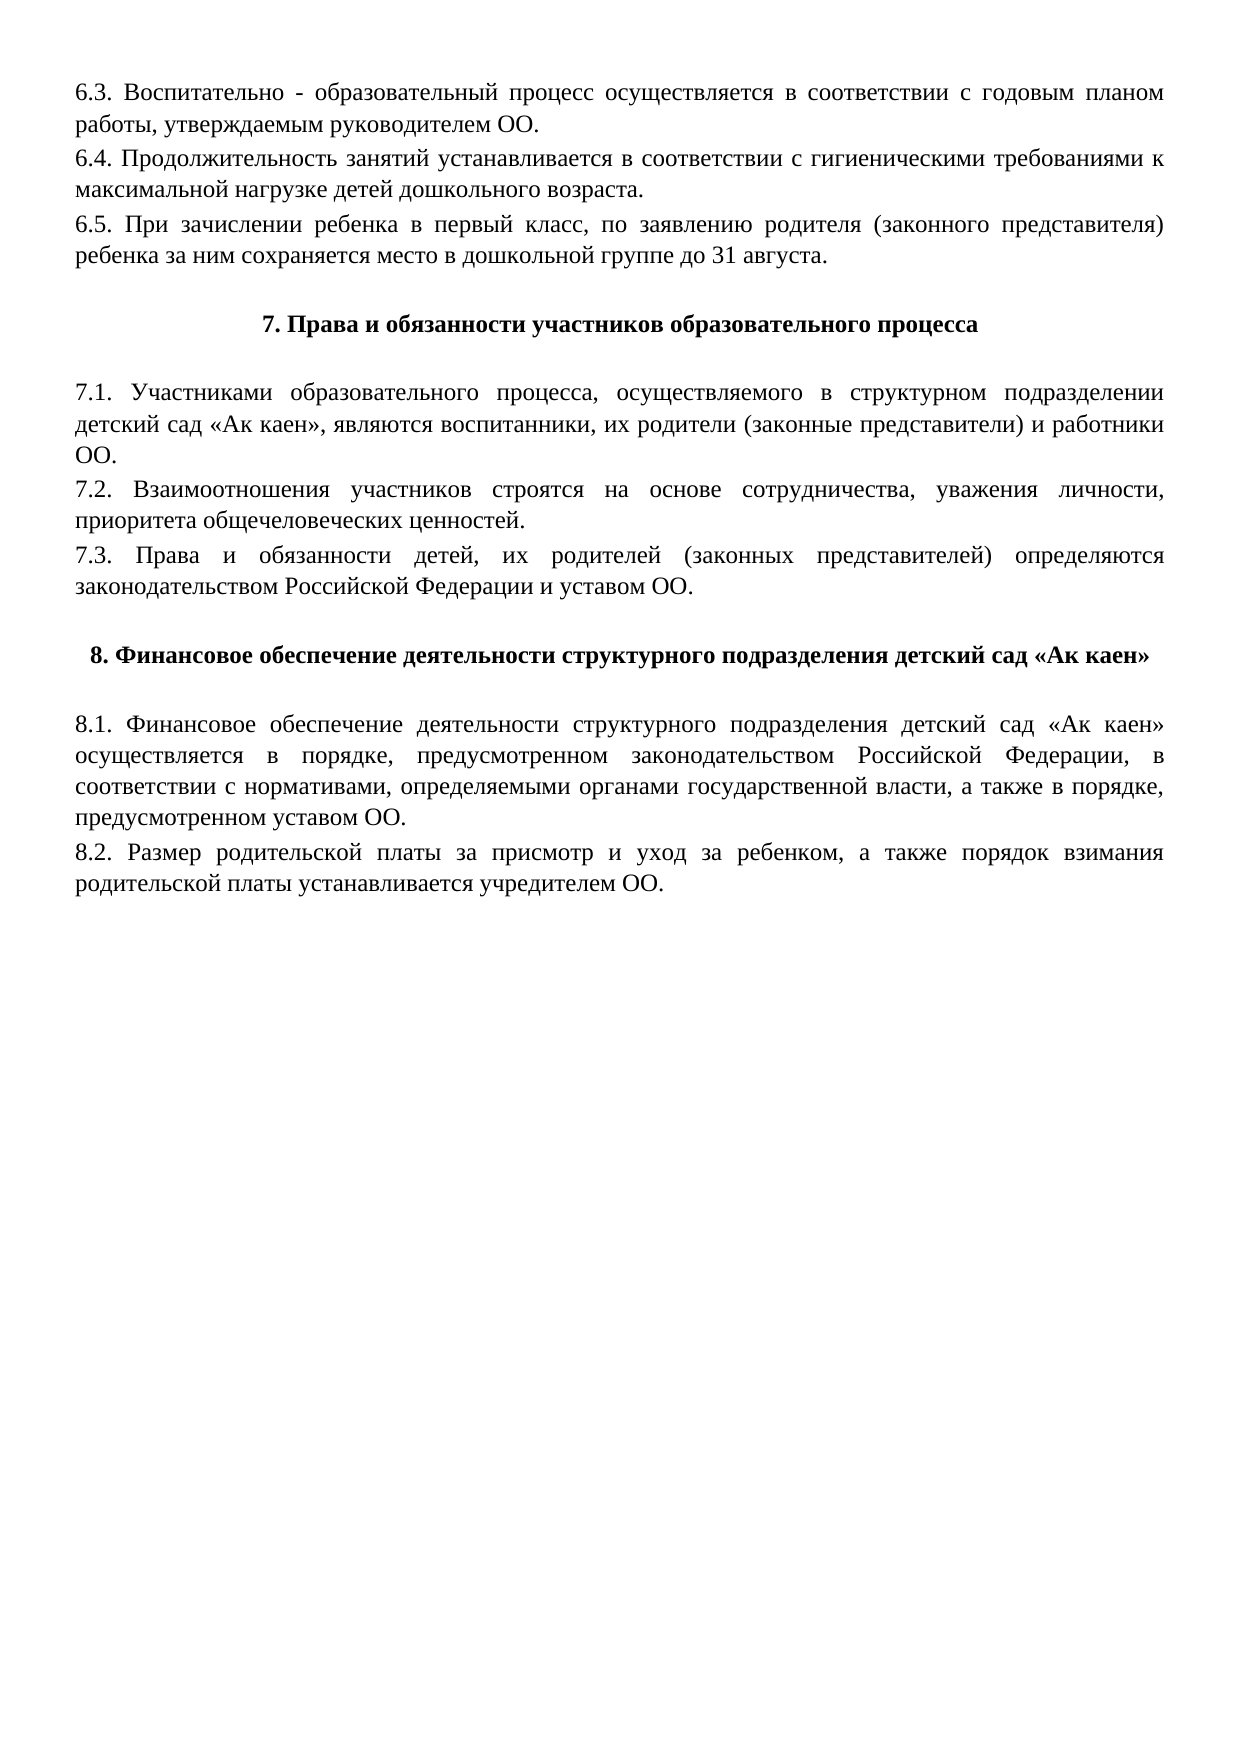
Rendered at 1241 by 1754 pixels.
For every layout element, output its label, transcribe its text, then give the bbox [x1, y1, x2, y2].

text 7.3. Права и обязанности детей, их родителей (законных представителей) определяются законодательством Российской Федерации и уставом ОО. [75, 537, 1165, 600]
text 7. Права и обязанности участников образовательного процесса [75, 306, 1165, 337]
text 6.3. Воспитательно - образовательный процесс осуществляется в соответствии с годовым планом работы, утверждаемым руководителем ОО. [75, 75, 1165, 137]
text 7.2. Взаимоотношения участников строятся на основе сотрудничества, уважения личности, приоритета общечеловеческих ценностей. [75, 472, 1165, 534]
text 8.1. Финансовое обеспечение деятельности структурного подразделения детский сад «Ак каен» осуществляется в порядке, предусмотренном законодательством Российской Федерации, в соответствии с нормативами, определяемыми органами государственной власти, а также в порядке, предусмотренном уставом ОО. [75, 706, 1165, 831]
text 8. Финансовое обеспечение деятельности структурного подразделения детский сад «Ак каен» [75, 637, 1165, 669]
text 6.5. При зачислении ребенка в первый класс, по заявлению родителя (законного представителя) ребенка за ним сохраняется место в дошкольной группе до 31 августа. [75, 206, 1165, 269]
text 8.2. Размер родительской платы за присмотр и уход за ребенком, а также порядок взимания родительской платы устанавливается учредителем ОО. [75, 834, 1165, 897]
text 6.4. Продолжительность занятий устанавливается в соответствии с гигиеническими требованиями к максимальной нагрузке детей дошкольного возраста. [75, 141, 1165, 203]
text 7.1. Участниками образовательного процесса, осуществляемого в структурном подразделении детский сад «Ак каен», являются воспитанники, их родители (законные представители) и работники ОО. [75, 375, 1165, 469]
